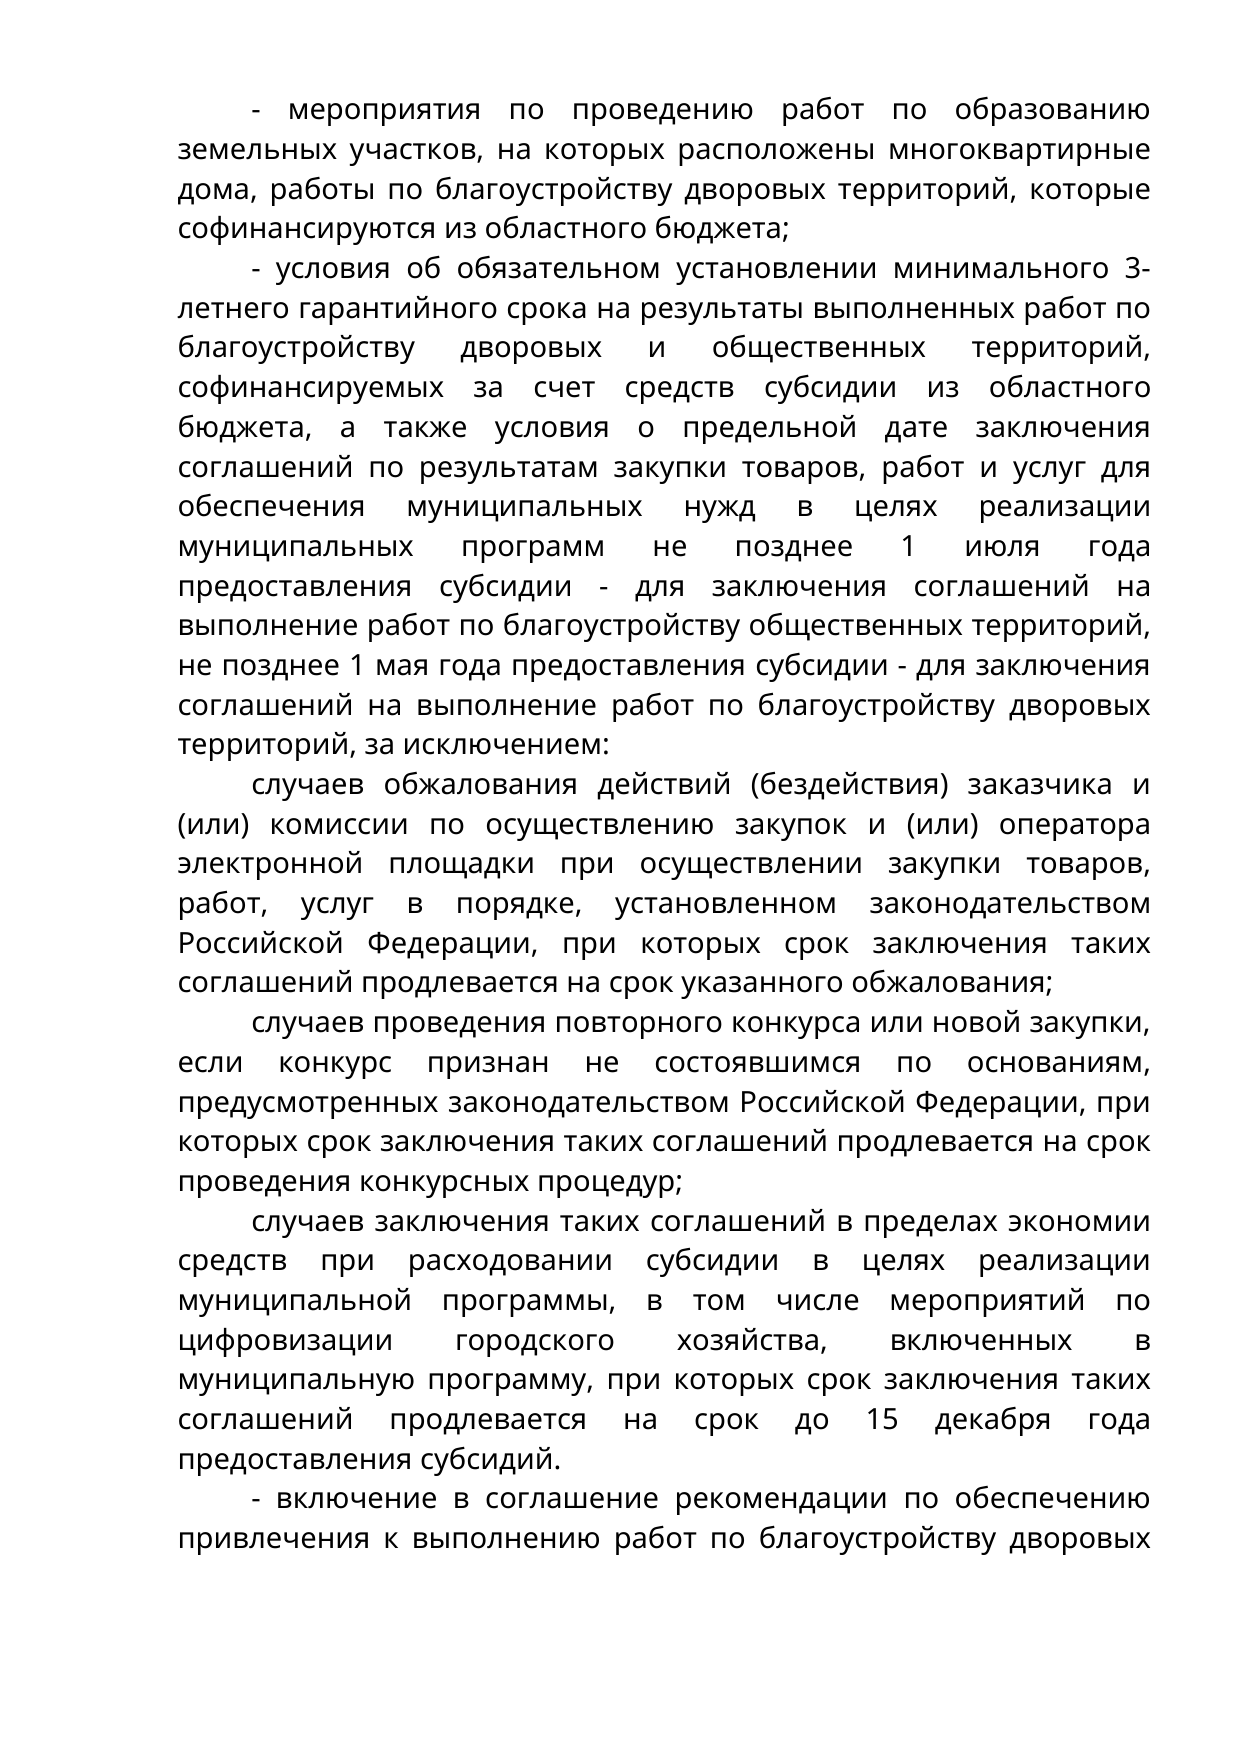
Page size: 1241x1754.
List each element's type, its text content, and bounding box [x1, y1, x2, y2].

text случаев проведения повторного конкурса или новой закупки, если конкурс признан не состоявшимся по основаниям, предусмотренных законодательством Российской Федерации, при которых срок заключения таких соглашений продлевается на срок проведения конкурсных процедур; [177, 1001, 1152, 1200]
text случаев заключения таких соглашений в пределах экономии средств при расходовании субсидии в целях реализации муниципальной программы, в том числе мероприятий по цифровизации городского хозяйства, включенных в муниципальную программу, при которых срок заключения таких соглашений продлевается на срок до 15 декабря года предоставления субсидий. [177, 1200, 1152, 1478]
text - мероприятия по проведению работ по образованию земельных участков, на которых расположены многоквартирные дома, работы по благоустройству дворовых территорий, которые софинансируются из областного бюджета; [177, 89, 1152, 247]
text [177, 1478, 1152, 1557]
text - условия об обязательном установлении минимального 3-летнего гарантийного срока на результаты выполненных работ по благоустройству дворовых и общественных территорий, софинансируемых за счет средств субсидии из областного бюджета, а также условия о предельной дате заключения соглашений по результатам закупки товаров, работ и услуг для обеспечения муниципальных нужд в целях реализации муниципальных программ не позднее 1 июля года предоставления субсидии - для заключения соглашений на выполнение работ по благоустройству общественных территорий, не позднее 1 мая года предоставления субсидии - для заключения соглашений на выполнение работ по благоустройству дворовых территорий, за исключением: [177, 247, 1152, 763]
text случаев обжалования действий (бездействия) заказчика и (или) комиссии по осуществлению закупок и (или) оператора электронной площадки при осуществлении закупки товаров, работ, услуг в порядке, установленном законодательством Российской Федерации, при которых срок заключения таких соглашений продлевается на срок указанного обжалования; [177, 763, 1152, 1001]
